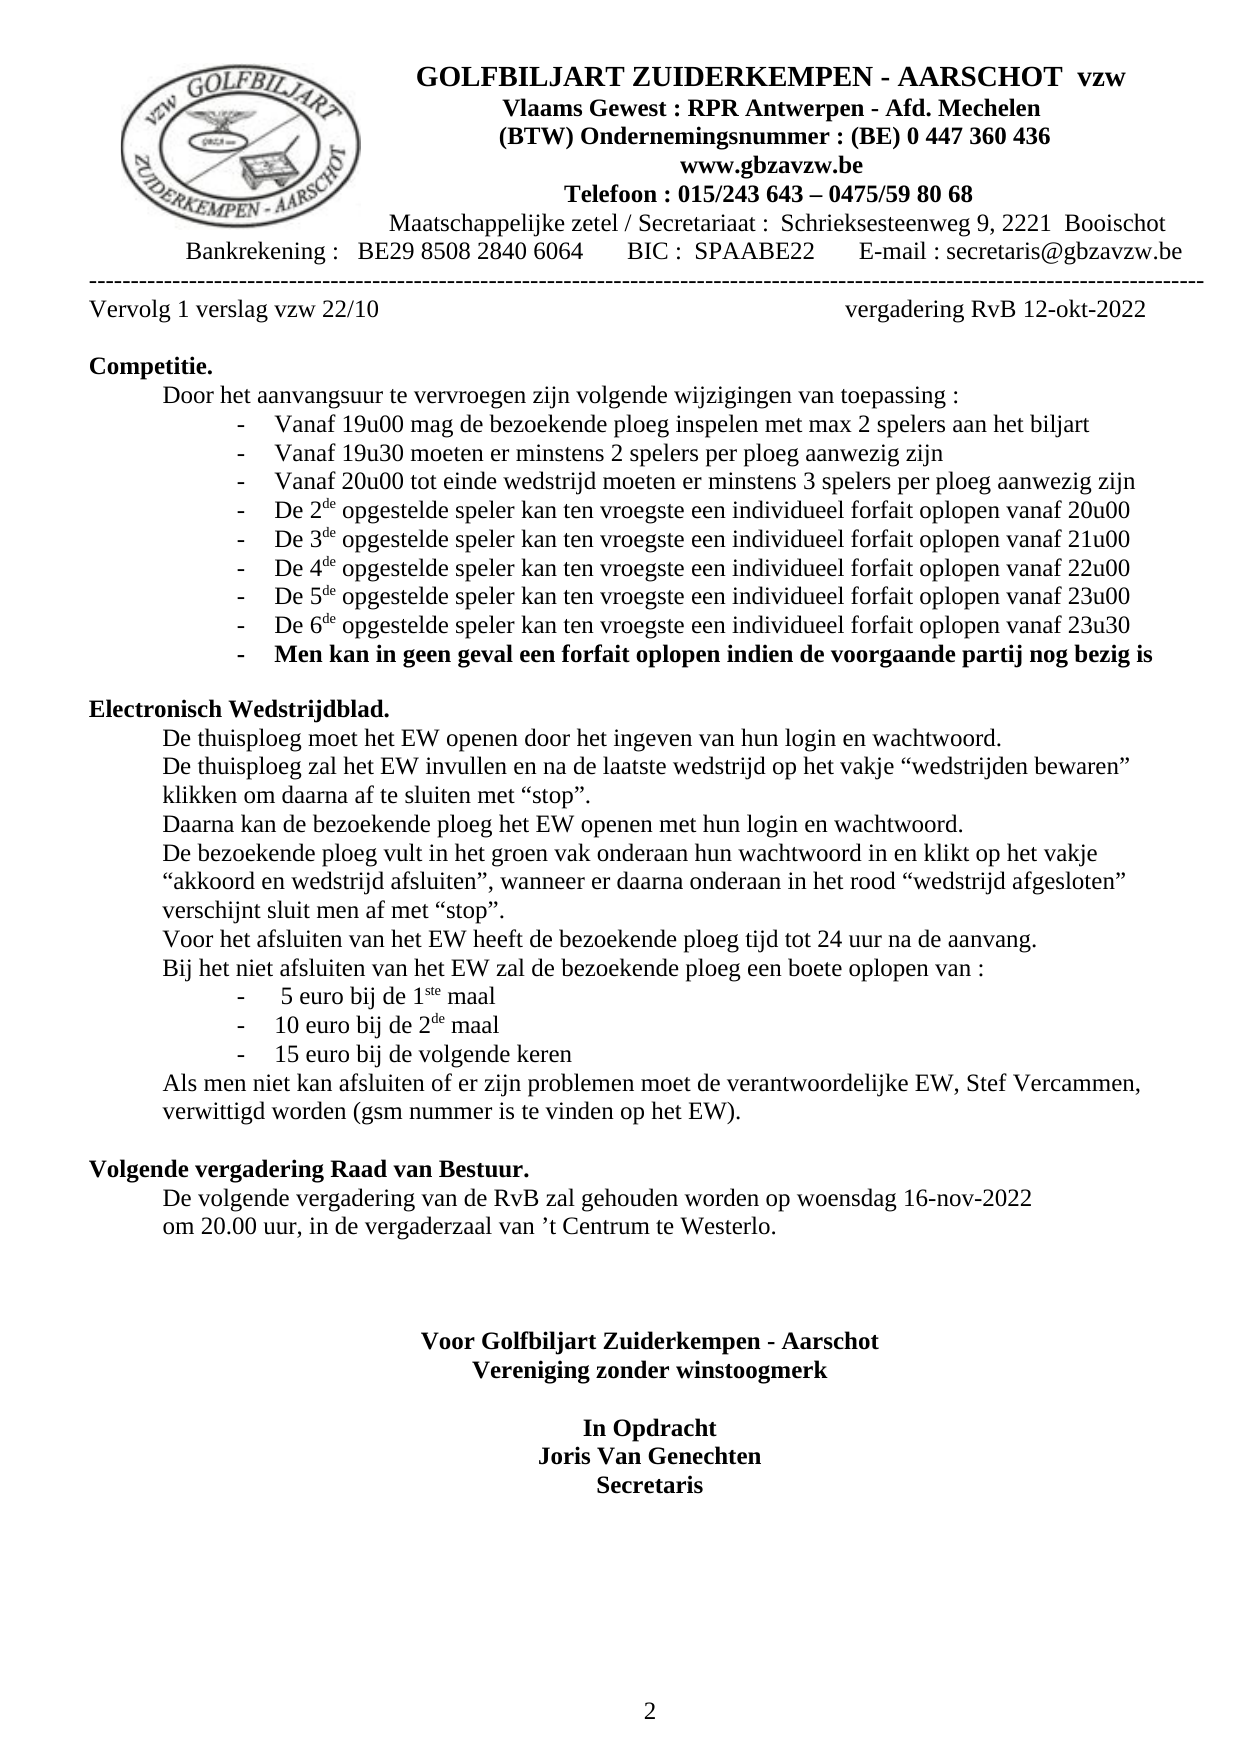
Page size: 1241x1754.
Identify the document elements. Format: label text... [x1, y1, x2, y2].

list De 5de opgestelde speler kan ten vroegste een individueel forfait oplopen vanaf 23u00 [237, 581, 1211, 610]
text Vervolg 1 verslag vzw 22/10 vergadering RvB 12-okt-2022 [89, 294, 1211, 323]
text Competitie. [89, 351, 1211, 380]
picture [120, 63, 361, 230]
text Voor het afsluiten van het EW heeft de bezoekende ploeg tijd tot 24 uur na de aanvang. [162, 924, 1211, 953]
text Secretaris [89, 1470, 1211, 1499]
text De thuisploeg moet het EW openen door het ingeven van hun login en wachtwoord. [89, 723, 1211, 751]
text “akkoord en wedstrijd afsluiten”, wanneer er daarna onderaan in het rood “wedstrijd afgesloten” verschijnt sluit men af met “stop”. [162, 866, 1211, 924]
list De 6de opgestelde speler kan ten vroegste een individueel forfait oplopen vanaf 23u30 [237, 610, 1211, 639]
list De 3de opgestelde speler kan ten vroegste een individueel forfait oplopen vanaf 21u00 [237, 524, 1211, 553]
text om 20.00 uur, in de vergaderzaal van ’t Centrum te Westerlo. [89, 1211, 1211, 1240]
list 15 euro bij de volgende keren [237, 1039, 1211, 1068]
text De bezoekende ploeg vult in het groen vak onderaan hun wachtwoord in en klikt op het vakje [89, 838, 1211, 866]
text Bij het niet afsluiten van het EW zal de bezoekende ploeg een boete oplopen van : [162, 953, 1211, 981]
text Volgende vergadering Raad van Bestuur. [89, 1154, 1211, 1183]
text De volgende vergadering van de RvB zal gehouden worden op woensdag 16-nov-2022 [89, 1183, 1211, 1211]
list Vanaf 20u00 tot einde wedstrijd moeten er minstens 3 spelers per ploeg aanwezig zijn [237, 466, 1211, 495]
list Men kan in geen geval een forfait oplopen indien de voorgaande partij nog bezig is [237, 639, 1211, 668]
text In Opdracht [89, 1413, 1211, 1441]
text De thuisploeg zal het EW invullen en na de laatste wedstrijd op het vakje “wedstrijden bewaren” klikken om daarna af te sluiten met “stop”. [89, 751, 1211, 809]
text Joris Van Genechten [89, 1441, 1211, 1470]
list Vanaf 19u30 moeten er minstens 2 spelers per ploeg aanwezig zijn [237, 438, 1211, 466]
list De 4de opgestelde speler kan ten vroegste een individueel forfait oplopen vanaf 22u00 [237, 553, 1211, 581]
list 10 euro bij de 2de maal [237, 1010, 1211, 1039]
list De 2de opgestelde speler kan ten vroegste een individueel forfait oplopen vanaf 20u00 [237, 495, 1211, 524]
text Electronisch Wedstrijdblad. [89, 694, 1211, 723]
text Vereniging zonder winstoogmerk [89, 1355, 1211, 1384]
list 5 euro bij de 1ste maal [237, 981, 1211, 1010]
text Door het aanvangsuur te vervroegen zijn volgende wijzigingen van toepassing : [89, 380, 1211, 409]
text Daarna kan de bezoekende ploeg het EW openen met hun login en wachtwoord. [89, 809, 1211, 838]
list Vanaf 19u00 mag de bezoekende ploeg inspelen met max 2 spelers aan het biljart [237, 409, 1211, 438]
subtitle Voor Golfbiljart Zuiderkempen - Aarschot [89, 1326, 1211, 1355]
text Als men niet kan afsluiten of er zijn problemen moet de verantwoordelijke EW, Stef Vercammen, verwittigd worden (gsm nummer is te vinden op het EW). [162, 1068, 1211, 1125]
